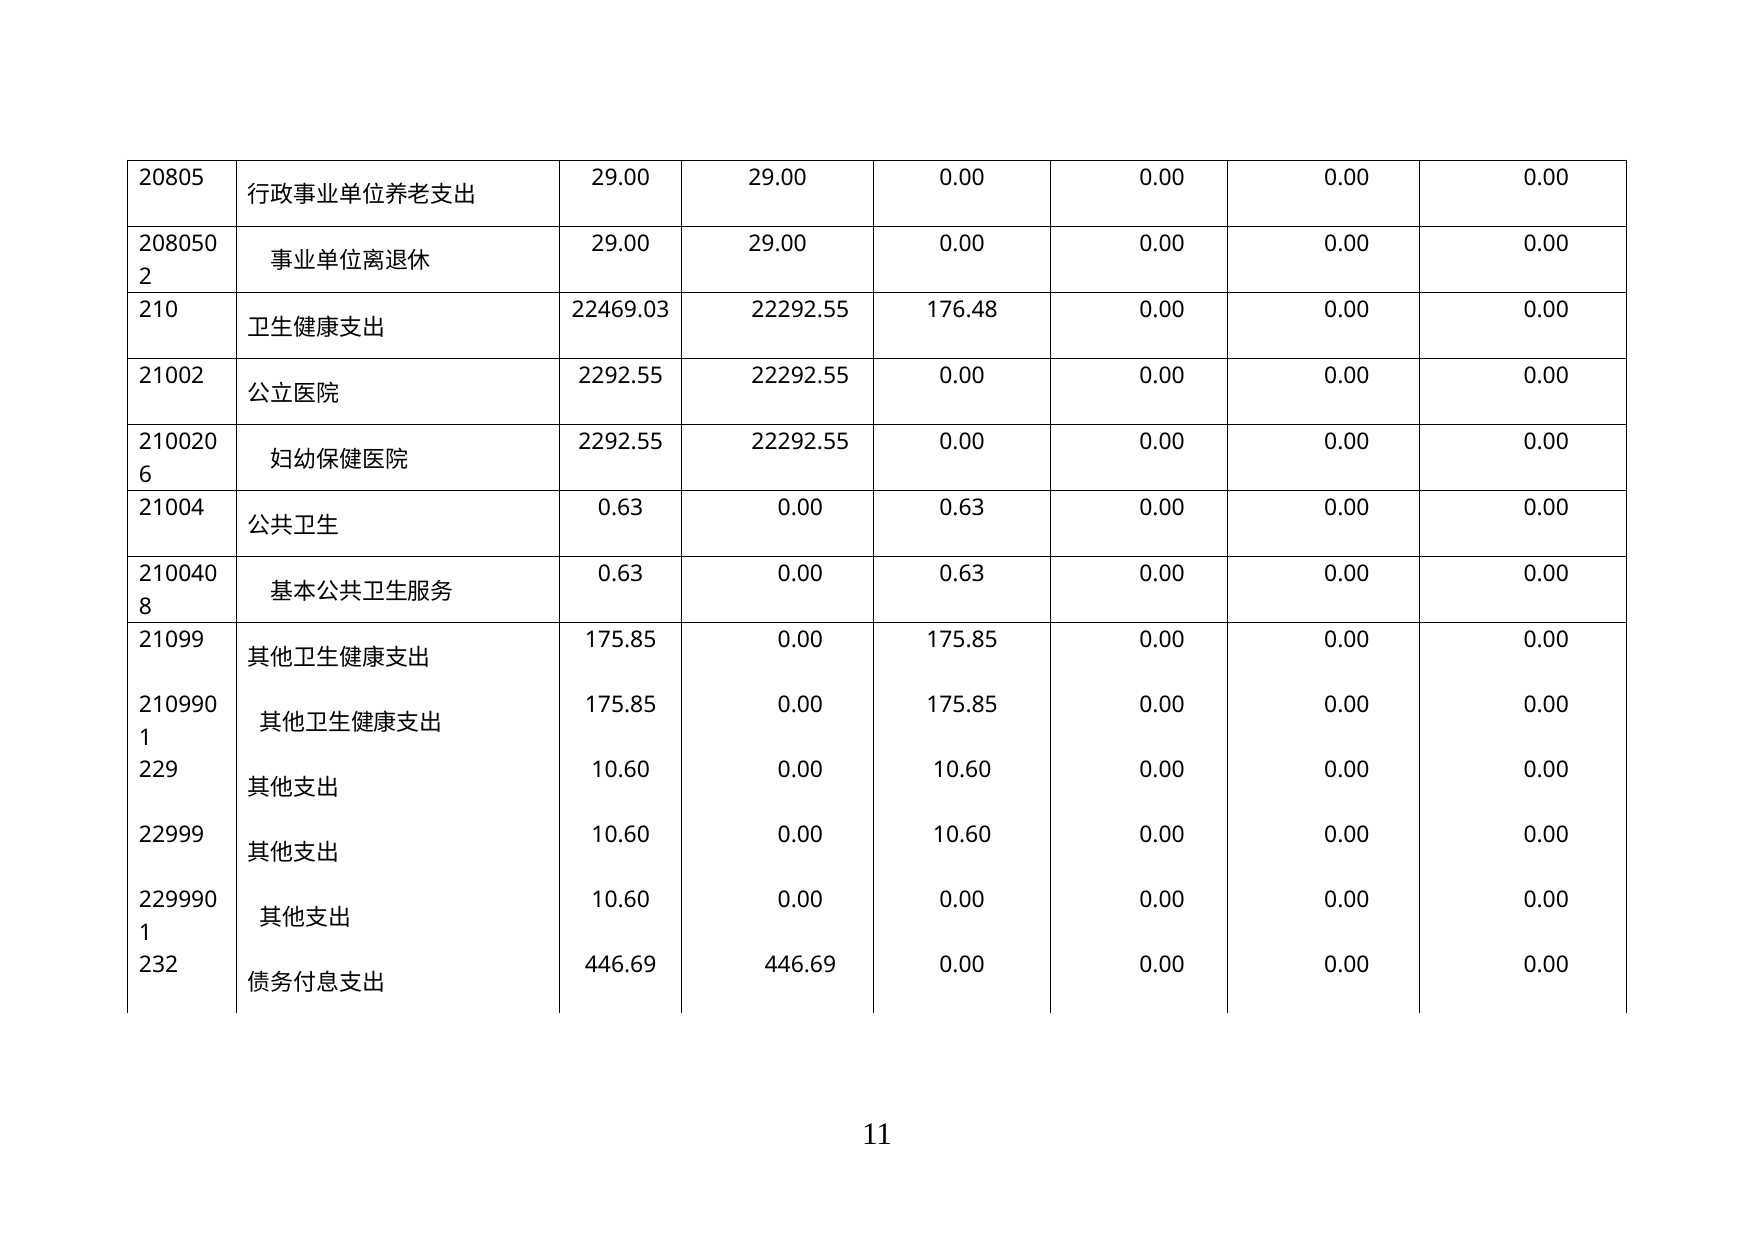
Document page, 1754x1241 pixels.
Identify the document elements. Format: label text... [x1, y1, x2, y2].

table_cell 232 [128, 948, 236, 1013]
table_cell 0.00 [682, 753, 873, 818]
table_cell 176.48 [874, 293, 1050, 358]
table_cell 0.00 [1228, 557, 1419, 622]
table_cell 其他卫生健康支出 [237, 688, 559, 753]
table_cell 29.00 [560, 227, 681, 292]
table_cell 公立医院 [237, 359, 559, 424]
table_cell 0.00 [1420, 491, 1626, 556]
table_cell 22292.55 [682, 293, 873, 358]
table_cell 0.00 [1420, 359, 1626, 424]
table_cell 22292.55 [682, 425, 873, 490]
table_cell 0.00 [1051, 227, 1227, 292]
table_cell 0.63 [560, 491, 681, 556]
table_cell 卫生健康支出 [237, 293, 559, 358]
table_cell 0.00 [1051, 948, 1227, 1013]
table_cell 0.00 [1051, 425, 1227, 490]
table_cell 0.00 [1051, 491, 1227, 556]
table_cell 公共卫生 [237, 491, 559, 556]
table_cell 22469.03 [560, 293, 681, 358]
table_cell 2292.55 [560, 425, 681, 490]
table_cell 0.00 [1228, 425, 1419, 490]
table_cell 0.00 [1051, 293, 1227, 358]
table_cell 0.00 [682, 491, 873, 556]
table_cell 事业单位离退休 [237, 227, 559, 292]
table_cell 21004 [128, 491, 236, 556]
table_cell 175.85 [560, 688, 681, 753]
table_cell 10.60 [560, 883, 681, 948]
table_cell 0.00 [1228, 359, 1419, 424]
table_cell 0.00 [1051, 753, 1227, 818]
table_cell 0.00 [874, 161, 1050, 226]
table_cell 0.00 [1228, 818, 1419, 883]
table_cell 29.00 [682, 161, 873, 226]
table_cell 债务付息支出 [237, 948, 559, 1013]
table_cell 妇幼保健医院 [237, 425, 559, 490]
table_cell 21099 [128, 623, 236, 688]
table_cell 0.00 [682, 557, 873, 622]
table_cell 0.00 [682, 623, 873, 688]
table_cell 其他卫生健康支出 [237, 623, 559, 688]
table_cell 0.00 [1420, 818, 1626, 883]
table_cell 446.69 [560, 948, 681, 1013]
table_cell 22999 [128, 818, 236, 883]
table_cell 0.63 [560, 557, 681, 622]
table_cell 0.00 [1420, 557, 1626, 622]
table_cell 其他支出 [237, 883, 559, 948]
table_cell 0.00 [682, 688, 873, 753]
table_cell 0.00 [1228, 161, 1419, 226]
table_cell 0.00 [682, 883, 873, 948]
table_cell 0.00 [874, 948, 1050, 1013]
table_cell 0.00 [1051, 161, 1227, 226]
table_cell 0.00 [1228, 688, 1419, 753]
table_cell 2100408 [128, 557, 236, 622]
table_cell 29.00 [682, 227, 873, 292]
table_cell 0.00 [1051, 688, 1227, 753]
table_cell 175.85 [560, 623, 681, 688]
table_cell 2299901 [128, 883, 236, 948]
table_cell 行政事业单位养老支出 [237, 161, 559, 226]
table_cell 0.00 [1228, 623, 1419, 688]
table_cell 0.00 [1228, 883, 1419, 948]
table_cell 0.00 [1420, 753, 1626, 818]
table_cell 0.00 [1420, 883, 1626, 948]
table_cell 20805 [128, 161, 236, 226]
table_cell 22292.55 [682, 359, 873, 424]
table_cell 0.63 [874, 491, 1050, 556]
table_cell 210 [128, 293, 236, 358]
table_cell 2100206 [128, 425, 236, 490]
table_cell 0.00 [1228, 293, 1419, 358]
table_cell 0.00 [1228, 948, 1419, 1013]
table_cell 0.00 [1228, 753, 1419, 818]
table_cell 0.00 [874, 359, 1050, 424]
table_cell 10.60 [560, 818, 681, 883]
table_cell 0.00 [1051, 818, 1227, 883]
table_cell 0.00 [1420, 948, 1626, 1013]
table_cell 0.00 [1420, 623, 1626, 688]
table_cell 10.60 [874, 818, 1050, 883]
table_cell 0.00 [1051, 359, 1227, 424]
table_cell 21002 [128, 359, 236, 424]
table_cell 0.00 [1420, 425, 1626, 490]
table_cell 229 [128, 753, 236, 818]
table_cell 0.00 [874, 883, 1050, 948]
table_cell 29.00 [560, 161, 681, 226]
table_cell 其他支出 [237, 753, 559, 818]
table_cell 0.00 [682, 818, 873, 883]
table_cell 0.63 [874, 557, 1050, 622]
table_cell 2292.55 [560, 359, 681, 424]
table_cell 0.00 [1051, 623, 1227, 688]
table_cell 175.85 [874, 688, 1050, 753]
table_cell 2109901 [128, 688, 236, 753]
table_cell 0.00 [1228, 491, 1419, 556]
table_cell 10.60 [874, 753, 1050, 818]
table_cell 2080502 [128, 227, 236, 292]
table_cell 0.00 [874, 425, 1050, 490]
table_cell 0.00 [874, 227, 1050, 292]
table_cell 446.69 [682, 948, 873, 1013]
table_cell 0.00 [1420, 293, 1626, 358]
table_cell 175.85 [874, 623, 1050, 688]
table_cell 0.00 [1420, 161, 1626, 226]
table_cell 基本公共卫生服务 [237, 557, 559, 622]
table_cell 10.60 [560, 753, 681, 818]
table_cell 0.00 [1228, 227, 1419, 292]
table_cell 0.00 [1051, 557, 1227, 622]
table_cell 0.00 [1420, 227, 1626, 292]
table_cell 0.00 [1420, 688, 1626, 753]
table_cell 0.00 [1051, 883, 1227, 948]
table_cell 其他支出 [237, 818, 559, 883]
